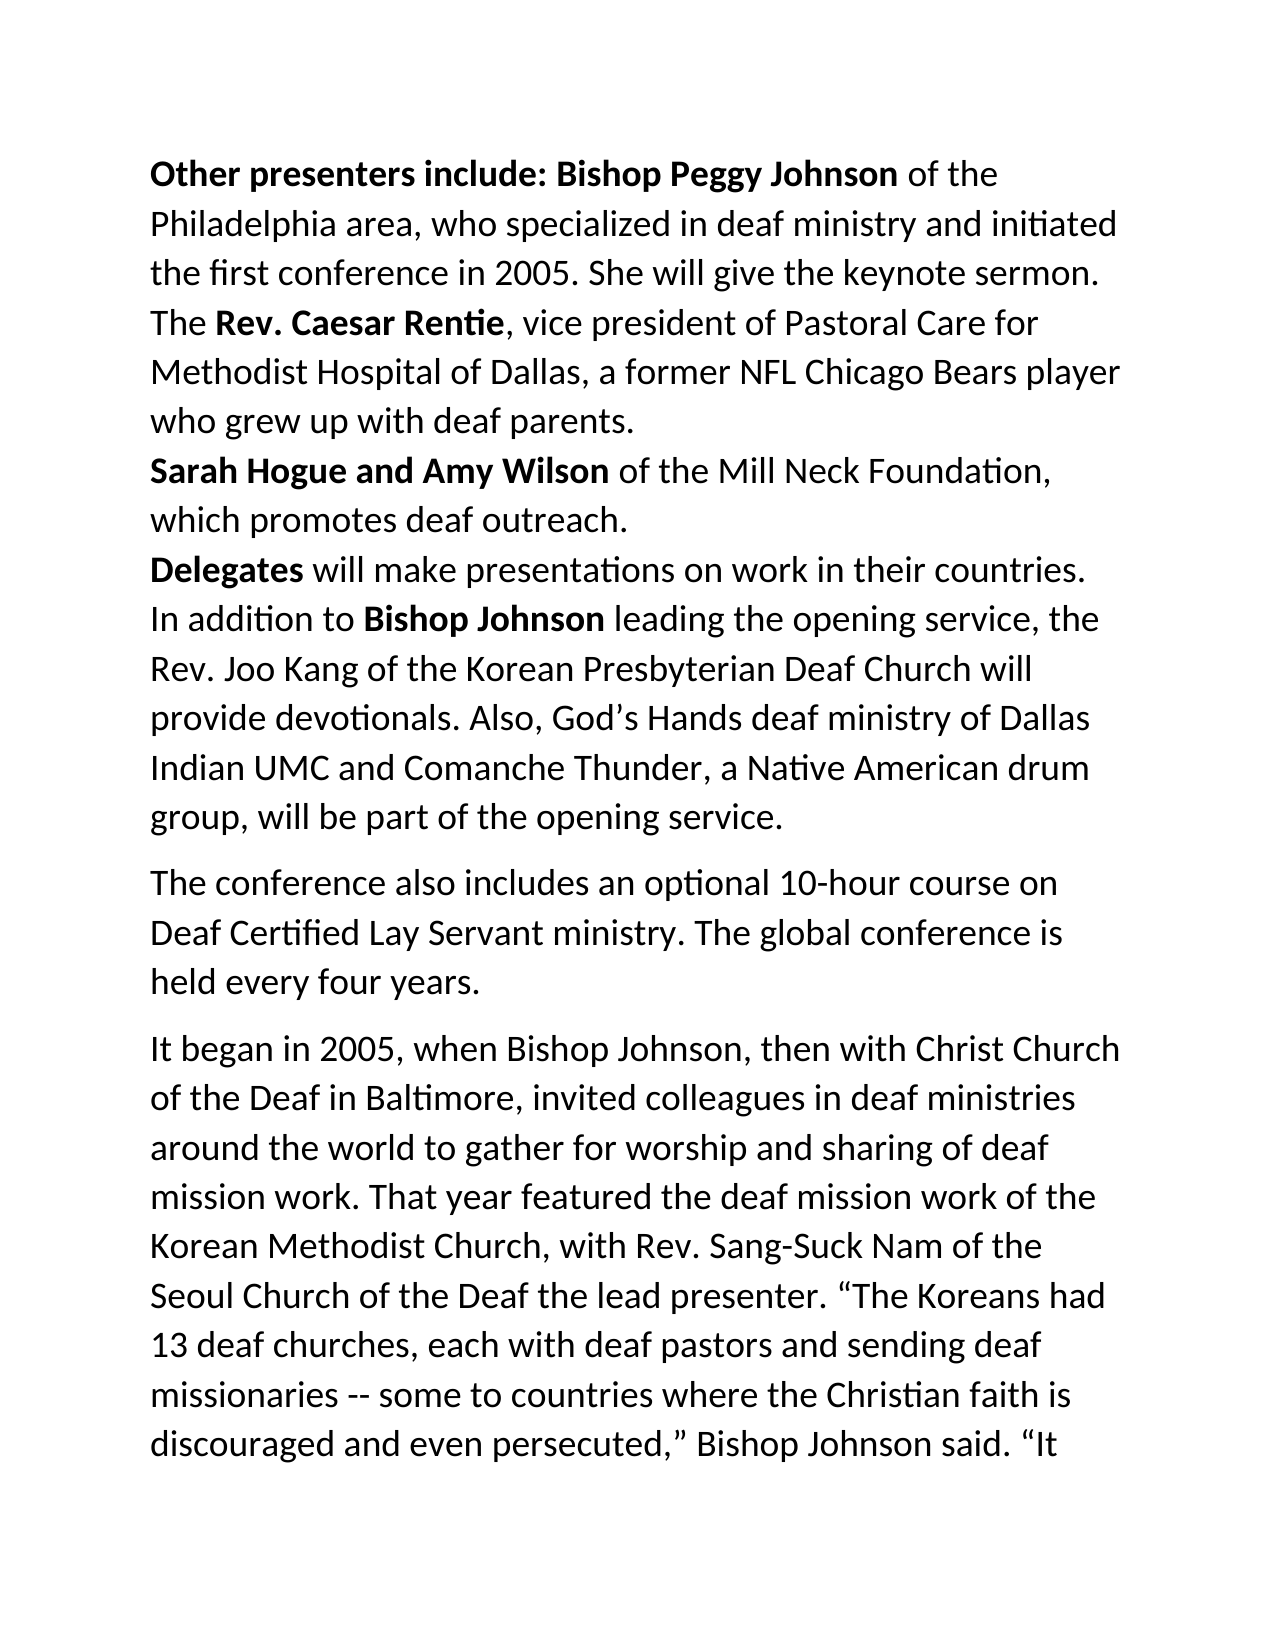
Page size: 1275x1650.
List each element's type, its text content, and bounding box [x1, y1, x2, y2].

text The conference also includes an optional 10-hour course on Deaf Certified Lay Servant ministry. The global conference is held every four years. [150, 859, 1125, 1004]
text Other presenters include: Bishop Peggy Johnson of the Philadelphia area, who specialized in deaf ministry and initiated the first conference in 2005. She will give the keynote sermon. The Rev. Caesar Rentie, vice president of Pastoral Care for Methodist Hospital of Dallas, a former NFL Chicago Bears player who grew up with deaf parents. Sarah Hogue and Amy Wilson of the Mill Neck Foundation, which promotes deaf outreach. Delegates will make presentations on work in their countries. In addition to Bishop Johnson leading the opening service, the Rev. Joo Kang of the Korean Presbyterian Deaf Church will provide devotionals. Also, God’s Hands deaf ministry of Dallas Indian UMC and Comanche Thunder, a Native American drum group, will be part of the opening service. [150, 150, 1125, 839]
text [150, 1024, 1125, 1466]
